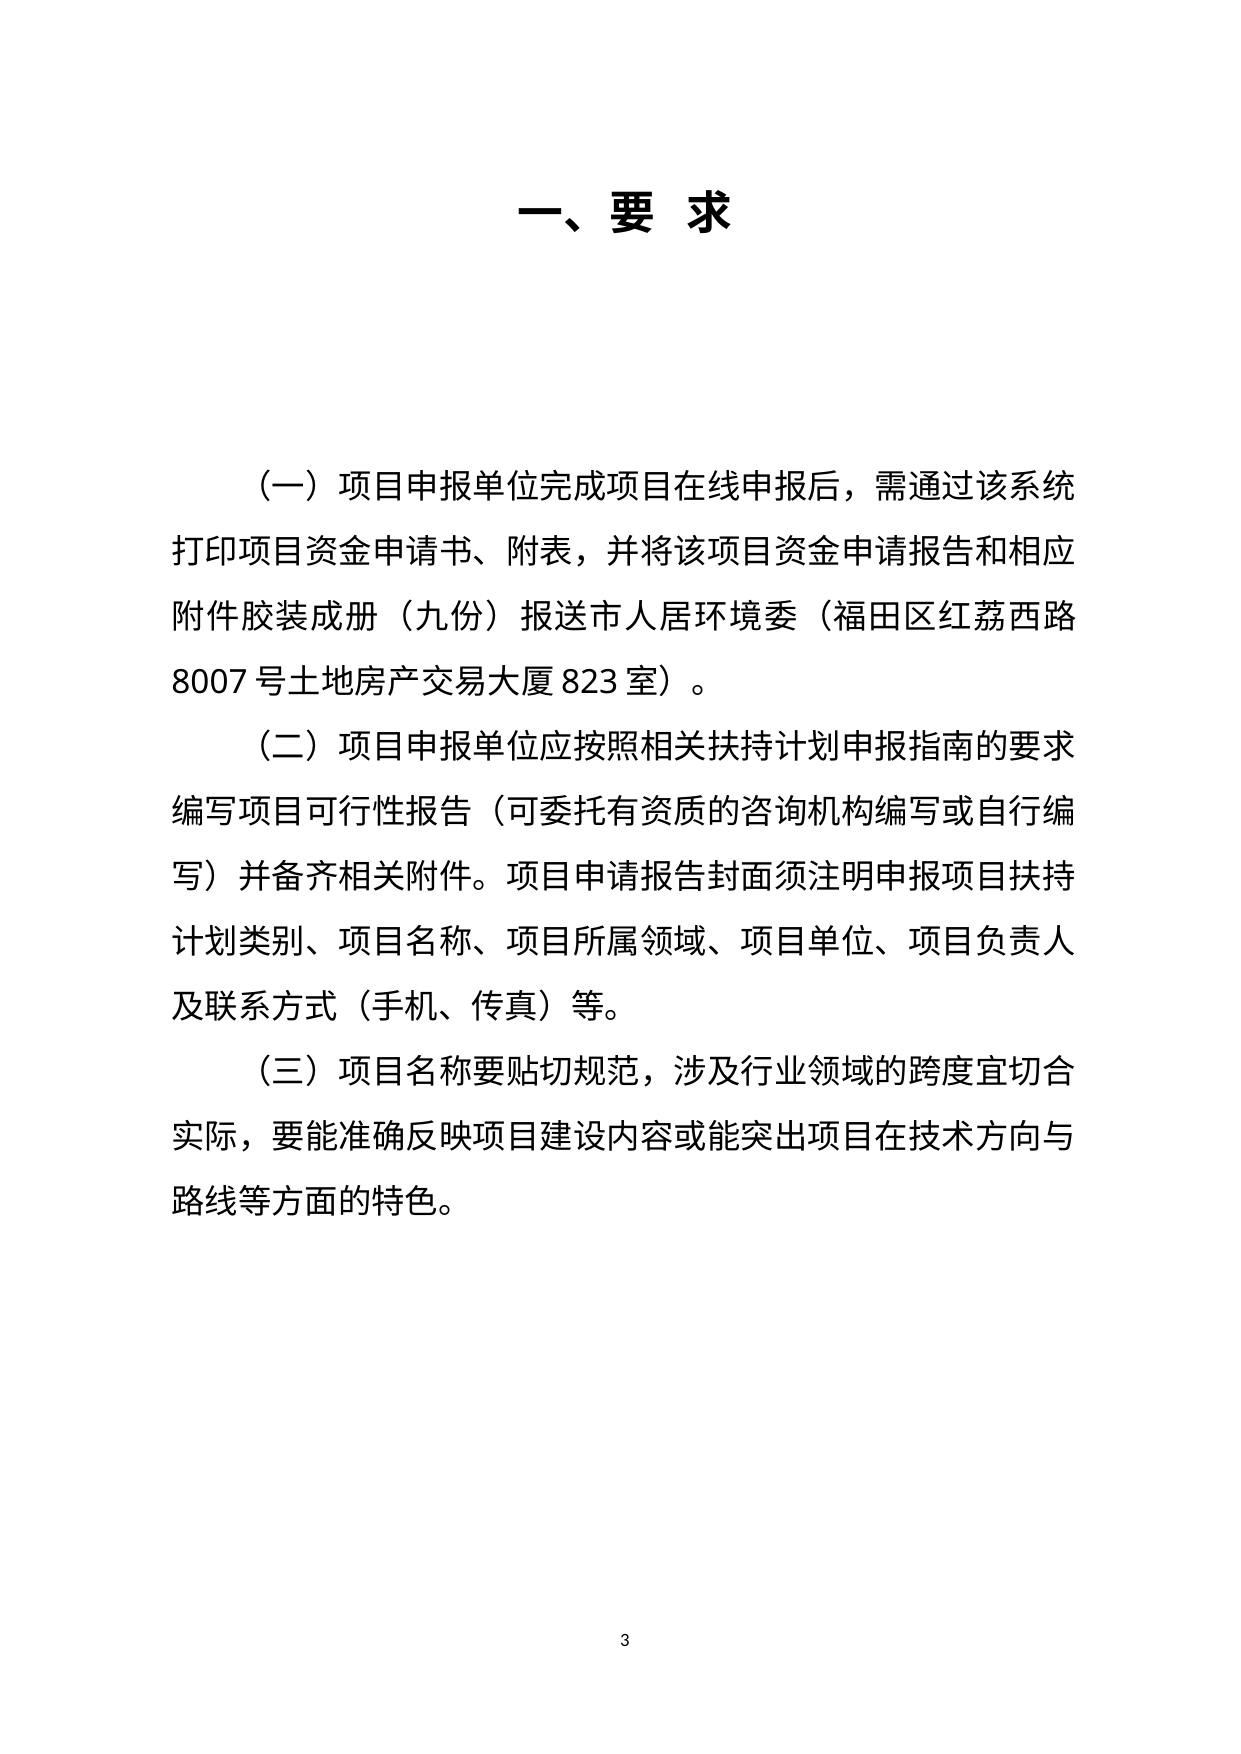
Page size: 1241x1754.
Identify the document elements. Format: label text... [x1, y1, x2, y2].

text （三）项目名称要贴切规范，涉及行业领域的跨度宜切合实际，要能准确反映项目建设内容或能突出项目在技术方向与路线等方面的特色。 [171, 1036, 1078, 1231]
text （一）项目申报单位完成项目在线申报后，需通过该系统打印项目资金申请书、附表，并将该项目资金申请报告和相应附件胶装成册（九份）报送市人居环境委（福田区红荔西路8007号土地房产交易大厦823室）。 [171, 451, 1078, 711]
text 一、要 求 [171, 161, 1078, 258]
text （二）项目申报单位应按照相关扶持计划申报指南的要求，编写项目可行性报告（可委托有资质的咨询机构编写或自行编写）并备齐相关附件。项目申请报告封面须注明申报项目扶持计划类别、项目名称、项目所属领域、项目单位、项目负责人及联系方式（手机、传真）等。 [171, 711, 1078, 1036]
